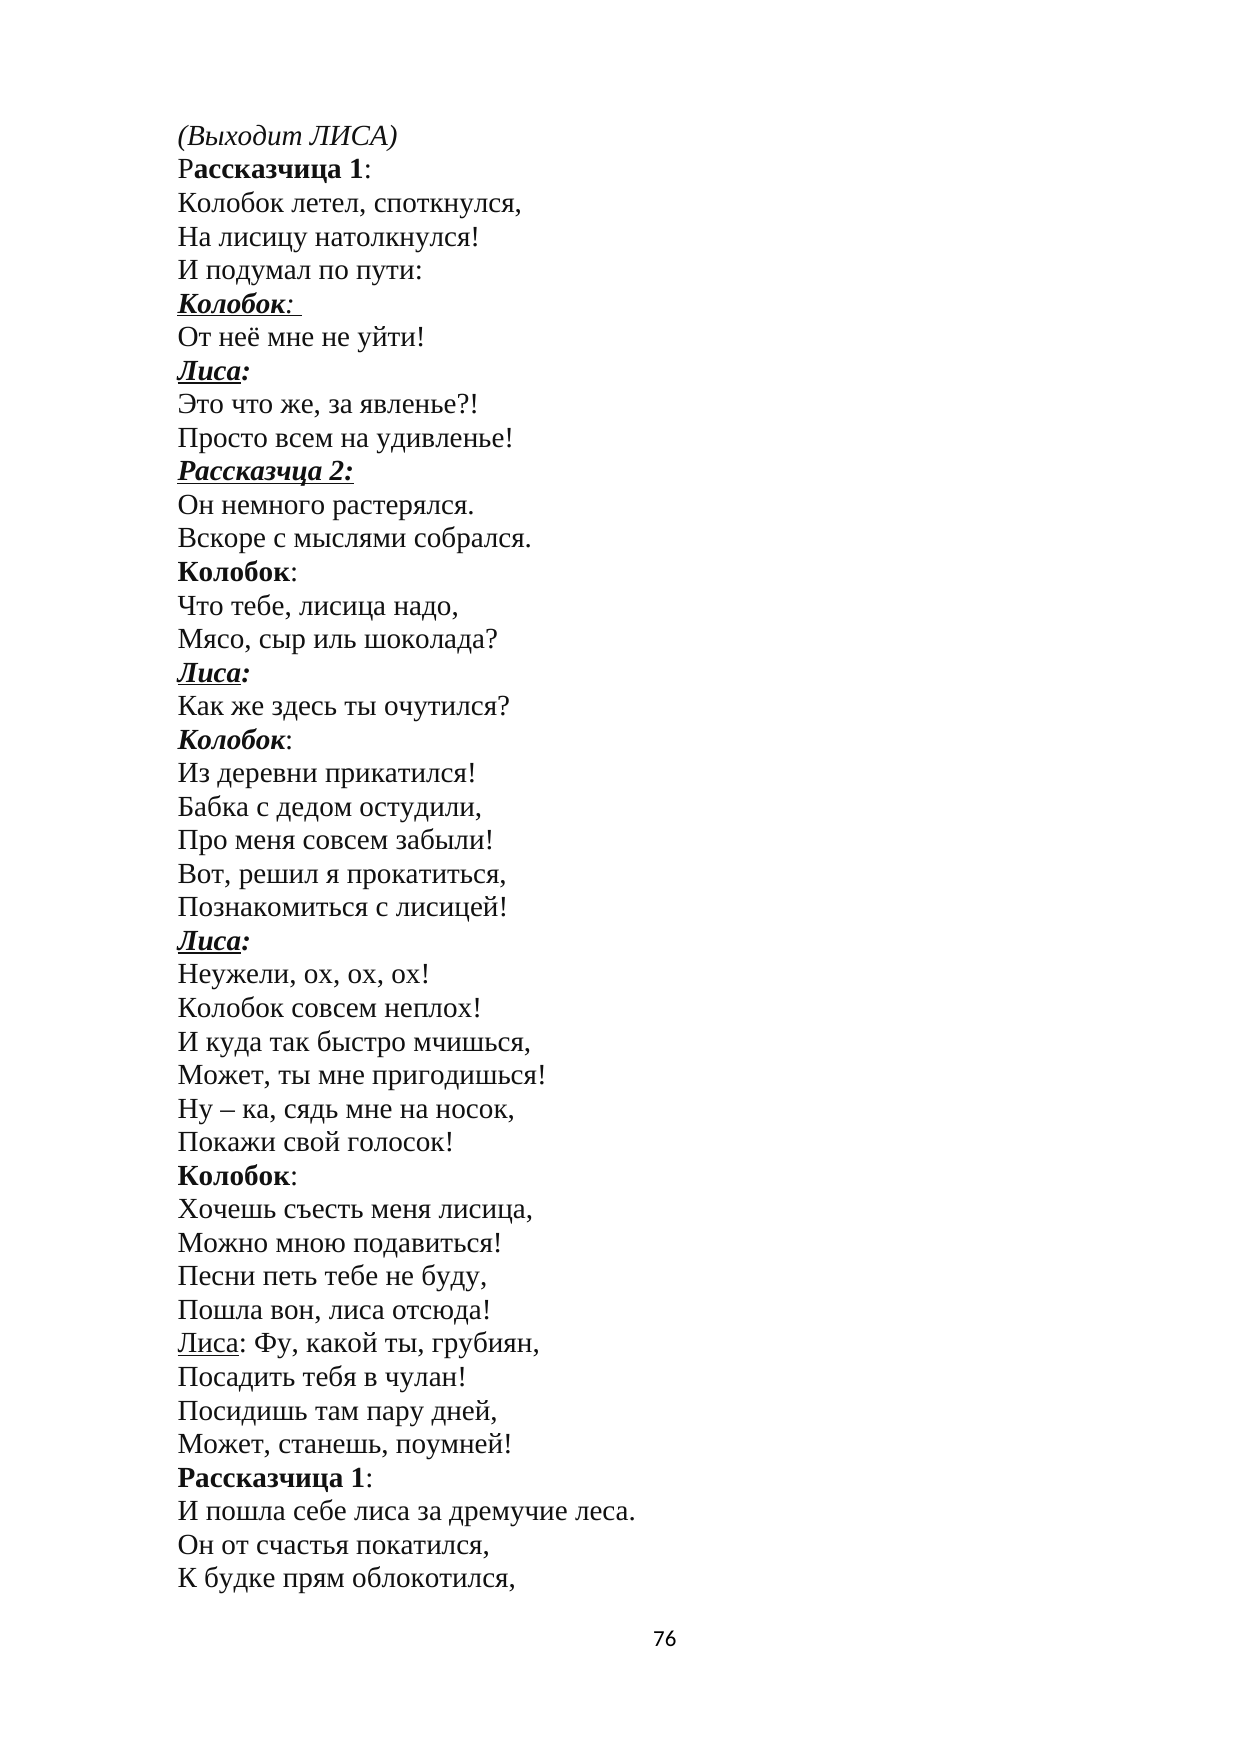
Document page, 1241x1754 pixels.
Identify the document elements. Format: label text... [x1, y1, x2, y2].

text И подумал по пути: [177, 252, 1152, 286]
text Может, ты мне пригодишься! [177, 1057, 1152, 1091]
text Вскоре с мыслями собрался. [177, 521, 1152, 554]
text Посидишь там пару дней, [177, 1393, 1152, 1426]
text Как же здесь ты очутился? [177, 688, 1152, 722]
text Он от счастья покатился, [177, 1527, 1152, 1560]
text Колобок: [177, 286, 1152, 319]
text Лиса: [177, 655, 1152, 688]
text Колобок летел, споткнулся, [177, 185, 1152, 219]
text Неужели, ох, ох, ох! [177, 957, 1152, 990]
text Бабка с дедом остудили, [177, 789, 1152, 822]
text Колобок: [177, 1158, 1152, 1191]
text На лисицу натолкнулся! [177, 219, 1152, 252]
text Ну – ка, сядь мне на носок, [177, 1091, 1152, 1124]
text Просто всем на удивленье! [177, 420, 1152, 453]
text Рассказчца 2: [177, 453, 1152, 487]
text Вот, решил я прокатиться, [177, 856, 1152, 889]
text Покажи свой голосок! [177, 1124, 1152, 1158]
text Это что же, за явленье?! [177, 386, 1152, 420]
text Можно мною подавиться! [177, 1225, 1152, 1258]
text К будке прям облокотился, [177, 1560, 1152, 1594]
text Про меня совсем забыли! [177, 822, 1152, 856]
text (Выходит ЛИСА) [177, 118, 1152, 152]
text От неё мне не уйти! [177, 319, 1152, 353]
text Колобок: [177, 722, 1152, 755]
text Песни петь тебе не буду, [177, 1258, 1152, 1292]
text Пошла вон, лиса отсюда! [177, 1292, 1152, 1326]
text Посадить тебя в чулан! [177, 1359, 1152, 1393]
text Может, станешь, поумней! [177, 1426, 1152, 1460]
text Он немного растерялся. [177, 487, 1152, 521]
text Познакомиться с лисицей! [177, 889, 1152, 923]
text Что тебе, лисица надо, [177, 588, 1152, 621]
text Хочешь съесть меня лисица, [177, 1191, 1152, 1225]
text Лиса: [177, 353, 1152, 386]
text И куда так быстро мчишься, [177, 1024, 1152, 1057]
text Из деревни прикатился! [177, 755, 1152, 789]
text Лиса: [177, 923, 1152, 957]
text Колобок: [177, 554, 1152, 588]
text Колобок совсем неплох! [177, 990, 1152, 1024]
text Мясо, сыр иль шоколада? [177, 621, 1152, 655]
text И пошла себе лиса за дремучие леса. [177, 1493, 1152, 1527]
text Рассказчица 1: [177, 152, 1152, 185]
text Рассказчица 1: [177, 1460, 1152, 1493]
text Лиса: Фу, какой ты, грубиян, [177, 1326, 1152, 1359]
